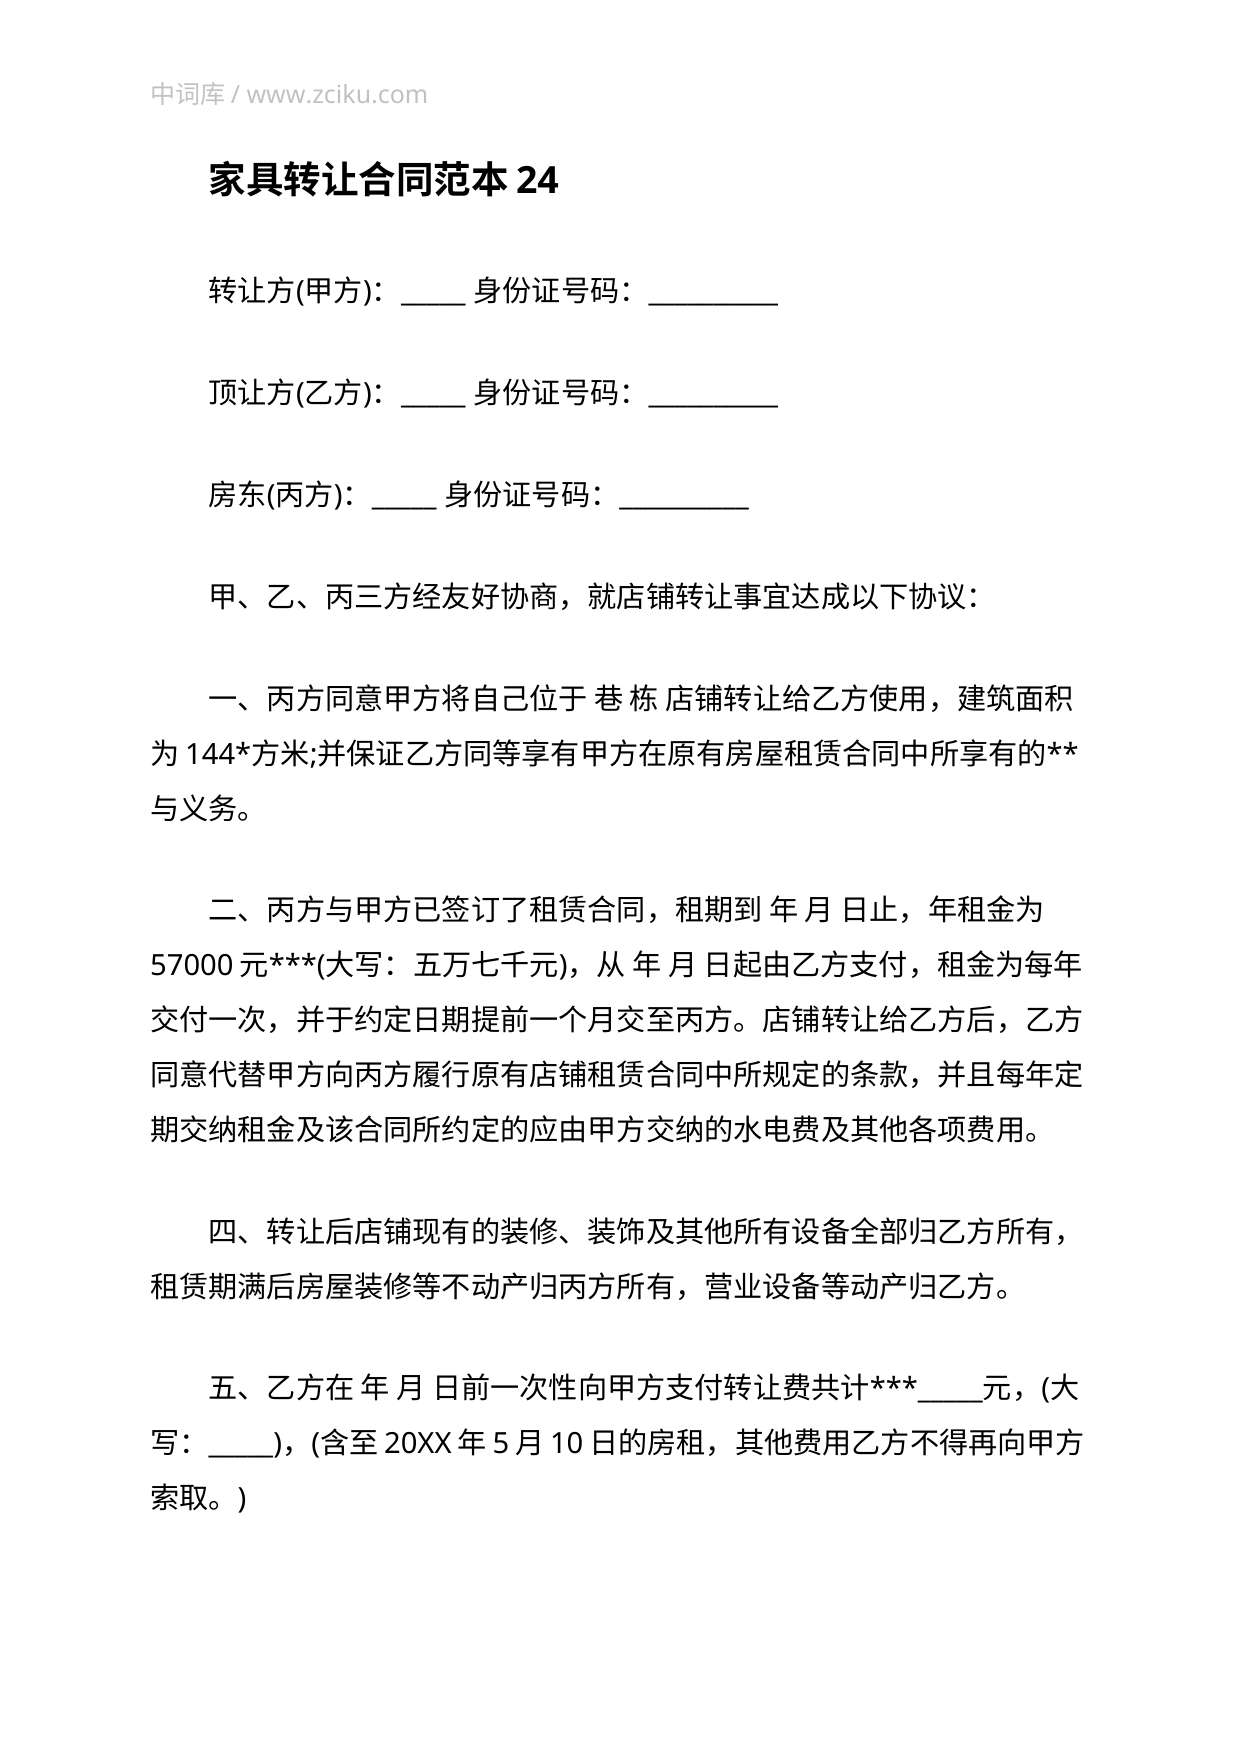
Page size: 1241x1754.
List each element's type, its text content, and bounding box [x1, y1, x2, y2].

text 一、丙方同意甲方将自己位于 巷 栋 店铺转让给乙方使用，建筑面积为144*方米;并保证乙方同等享有甲方在原有房屋租赁合同中所享有的**与义务。 [150, 675, 1090, 827]
text 甲、乙、丙三方经友好协商，就店铺转让事宜达成以下协议： [150, 573, 1090, 616]
text 顶让方(乙方)：_____ 身份证号码：__________ [150, 369, 1090, 412]
text 二、丙方与甲方已签订了租赁合同，租期到 年 月 日止，年租金为 57000元***(大写：五万七千元)，从 年 月 日起由乙方支付，租金为每年交付一次，并于约定日期提前一个月交至丙方。店铺转让给乙方后，乙方同意代替甲方向丙方履行原有店铺租赁合同中所规定的条款，并且每年定期交纳租金及该合同所约定的应由甲方交纳的水电费及其他各项费用。 [150, 887, 1090, 1149]
text 转让方(甲方)：_____ 身份证号码：__________ [150, 268, 1090, 310]
text 五、乙方在 年 月 日前一次性向甲方支付转让费共计***_____元，(大写：_____)，(含至20XX年5月10日的房租，其他费用乙方不得再向甲方索取。) [150, 1365, 1090, 1517]
text 房东(丙方)：_____ 身份证号码：__________ [150, 472, 1090, 514]
text 家具转让合同范本24 [150, 150, 1090, 204]
text 四、转让后店铺现有的装修、装饰及其他所有设备全部归乙方所有，租赁期满后房屋装修等不动产归丙方所有，营业设备等动产归乙方。 [150, 1208, 1090, 1306]
